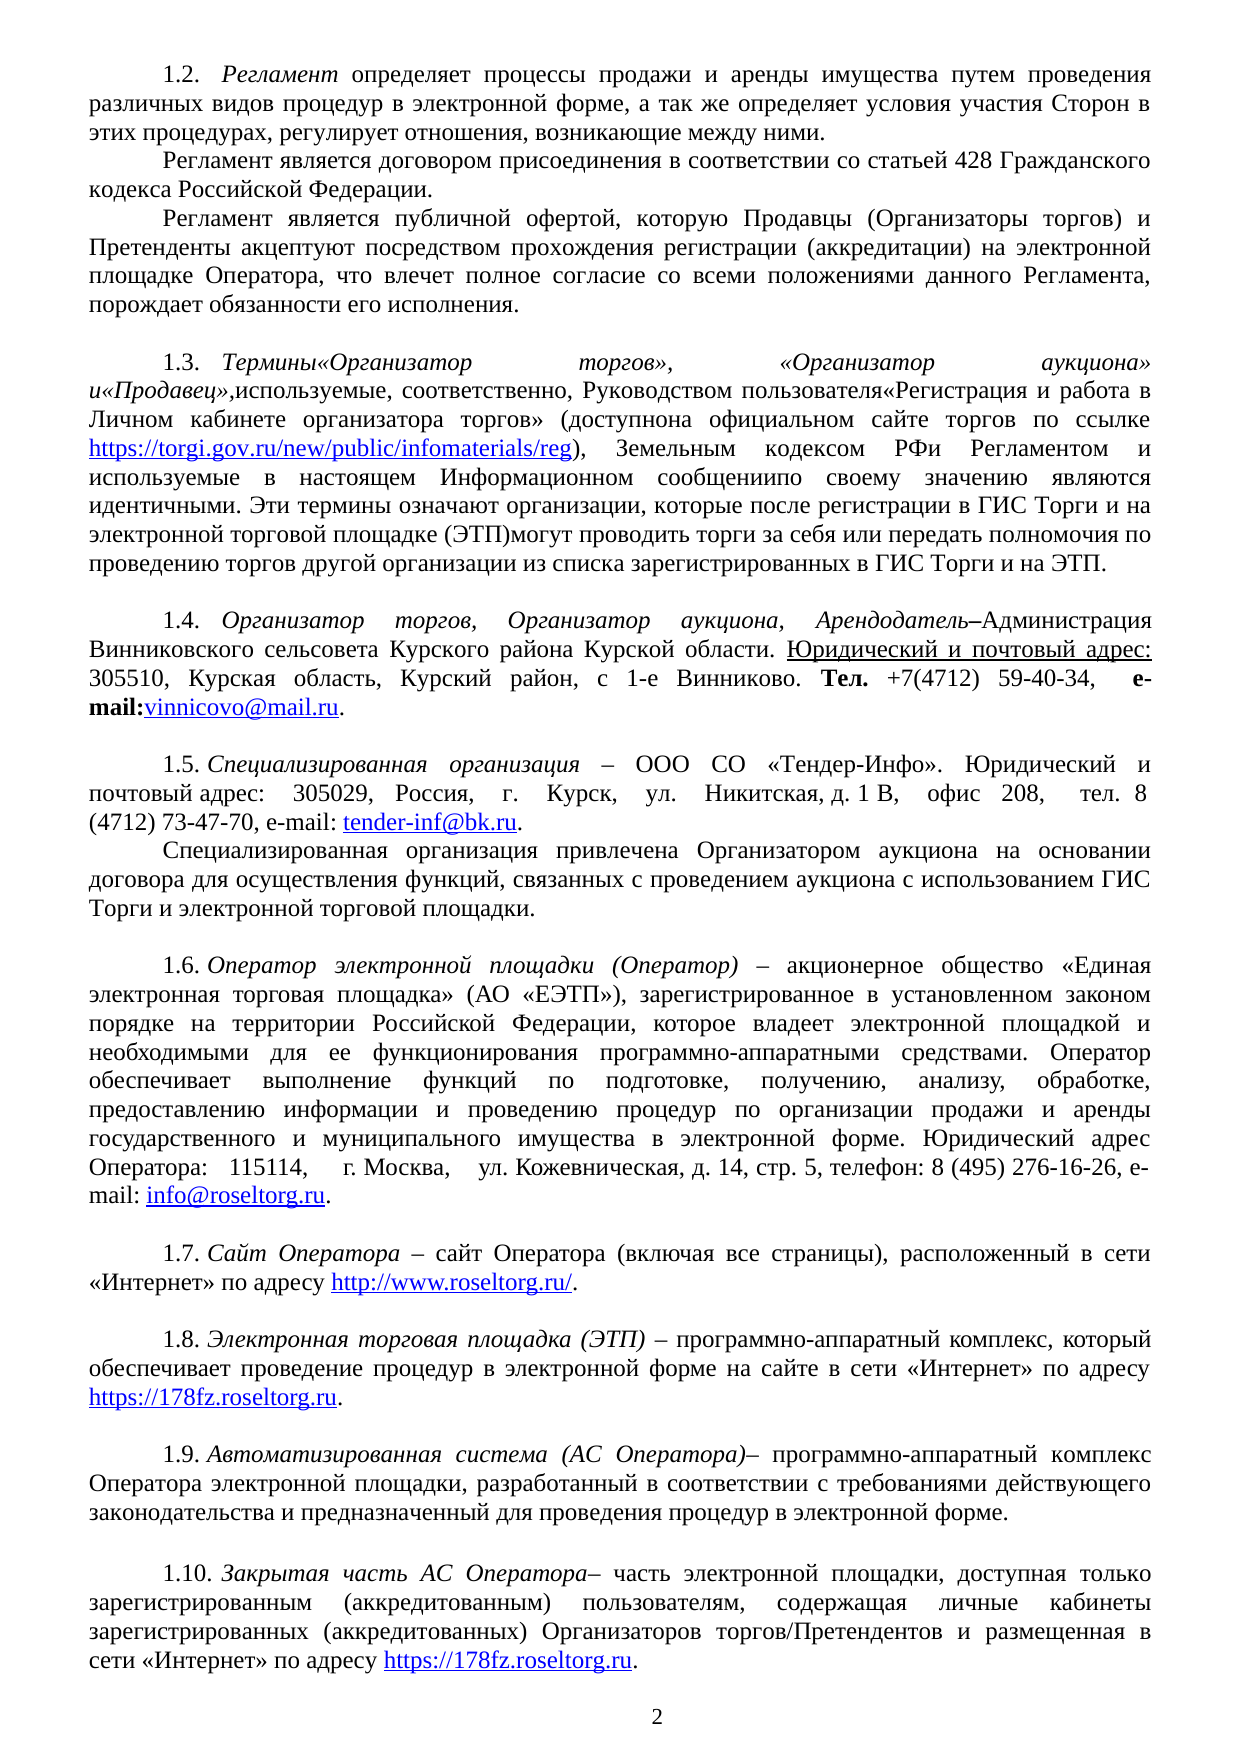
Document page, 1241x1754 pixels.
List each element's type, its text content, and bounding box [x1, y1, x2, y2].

list Термины«Организатор торгов», «Организатор аукциона» и«Продавец»,используемые, соответственно, Руководством пользователя«Регистрация и работа в Личном кабинете организатора торгов» (доступнона официальном сайте торгов по ссылке https://torgi.gov.ru/new/public/infomaterials/reg), Земельным кодексом РФи Регламентом и используемые в настоящем Информационном сообщениипо своему значению являются идентичными. Эти термины означают организации, которые после регистрации в ГИС Торги и на электронной торговой площадке (ЭТП)могут проводить торги за себя или передать полномочия по проведению торгов другой организации из списка зарегистрированных в ГИС Торги и на ЭТП. [89, 347, 1152, 577]
list Сайт Оператора – сайт Оператора (включая все страницы), расположенный в сети «Интернет» по адресу http://www.roseltorg.ru/. [89, 1238, 1152, 1295]
list Организатор торгов, Организатор аукциона, Арендодатель–Администрация Винниковского сельсовета Курского района Курской области. Юридический и почтовый адрес: 305510, Курская область, Курский район, с 1-е Винниково. Тел. +7(4712) 59-40-34, e-mail:vinnicovo@mail.ru. [89, 605, 1152, 720]
list Специализированная организация – ООО СО «Тендер-Инфо». Юридический и почтовый адрес: 305029, Россия, г. Курск, ул. Никитская, д. 1 В, офис 208, тел. 8 (4712) 73-47-70, e-mail: tender-inf@bk.ru. [89, 749, 1152, 835]
text Регламент является договором присоединения в соответствии со статьей 428 Гражданского кодекса Российской Федерации. [89, 145, 1152, 203]
text Регламент является публичной офертой, которую Продавцы (Организаторы торгов) и Претенденты акцептуют посредством прохождения регистрации (аккредитации) на электронной площадке Оператора, что влечет полное согласие со всеми положениями данного Регламента, порождает обязанности его исполнения. [89, 203, 1152, 318]
text Специализированная организация привлечена Организатором аукциона на основании договора для осуществления функций, связанных с проведением аукциона с использованием ГИС Торги и электронной торговой площадки. [89, 835, 1152, 922]
list Автоматизированная система (АС Оператора)– программно-аппаратный комплекс Оператора электронной площадки, разработанный в соответствии с требованиями действующего законодательства и предназначенный для проведения процедур в электронной форме. [89, 1439, 1152, 1525]
list Оператор электронной площадки (Оператор) – акционерное общество «Единая электронная торговая площадка» (АО «ЕЭТП»), зарегистрированное в установленном законом порядке на территории Российской Федерации, которое владеет электронной площадкой и необходимыми для ее функционирования программно-аппаратными средствами. Оператор обеспечивает выполнение функций по подготовке, получению, анализу, обработке, предоставлению информации и проведению процедур по организации продажи и аренды государственного и муниципального имущества в электронной форме. Юридический адрес Оператора: 115114, г. Москва, ул. Кожевническая, д. 14, стр. 5, телефон: 8 (495) 276-16-26, e-mail: info@roseltorg.ru. [89, 950, 1152, 1209]
list Закрытая часть АС Оператора– часть электронной площадки, доступная только зарегистрированным (аккредитованным) пользователям, содержащая личные кабинеты зарегистрированных (аккредитованных) Организаторов торгов/Претендентов и размещенная в сети «Интернет» по адресу https://178fz.roseltorg.ru. [89, 1558, 1152, 1673]
list Регламент определяет процессы продажи и аренды имущества путем проведения различных видов процедур в электронной форме, а так же определяет условия участия Сторон в этих процедурах, регулирует отношения, возникающие между ними. [89, 59, 1152, 145]
list Электронная торговая площадка (ЭТП) – программно-аппаратный комплекс, который обеспечивает проведение процедур в электронной форме на сайте в сети «Интернет» по адресу https://178fz.roseltorg.ru. [89, 1324, 1152, 1410]
